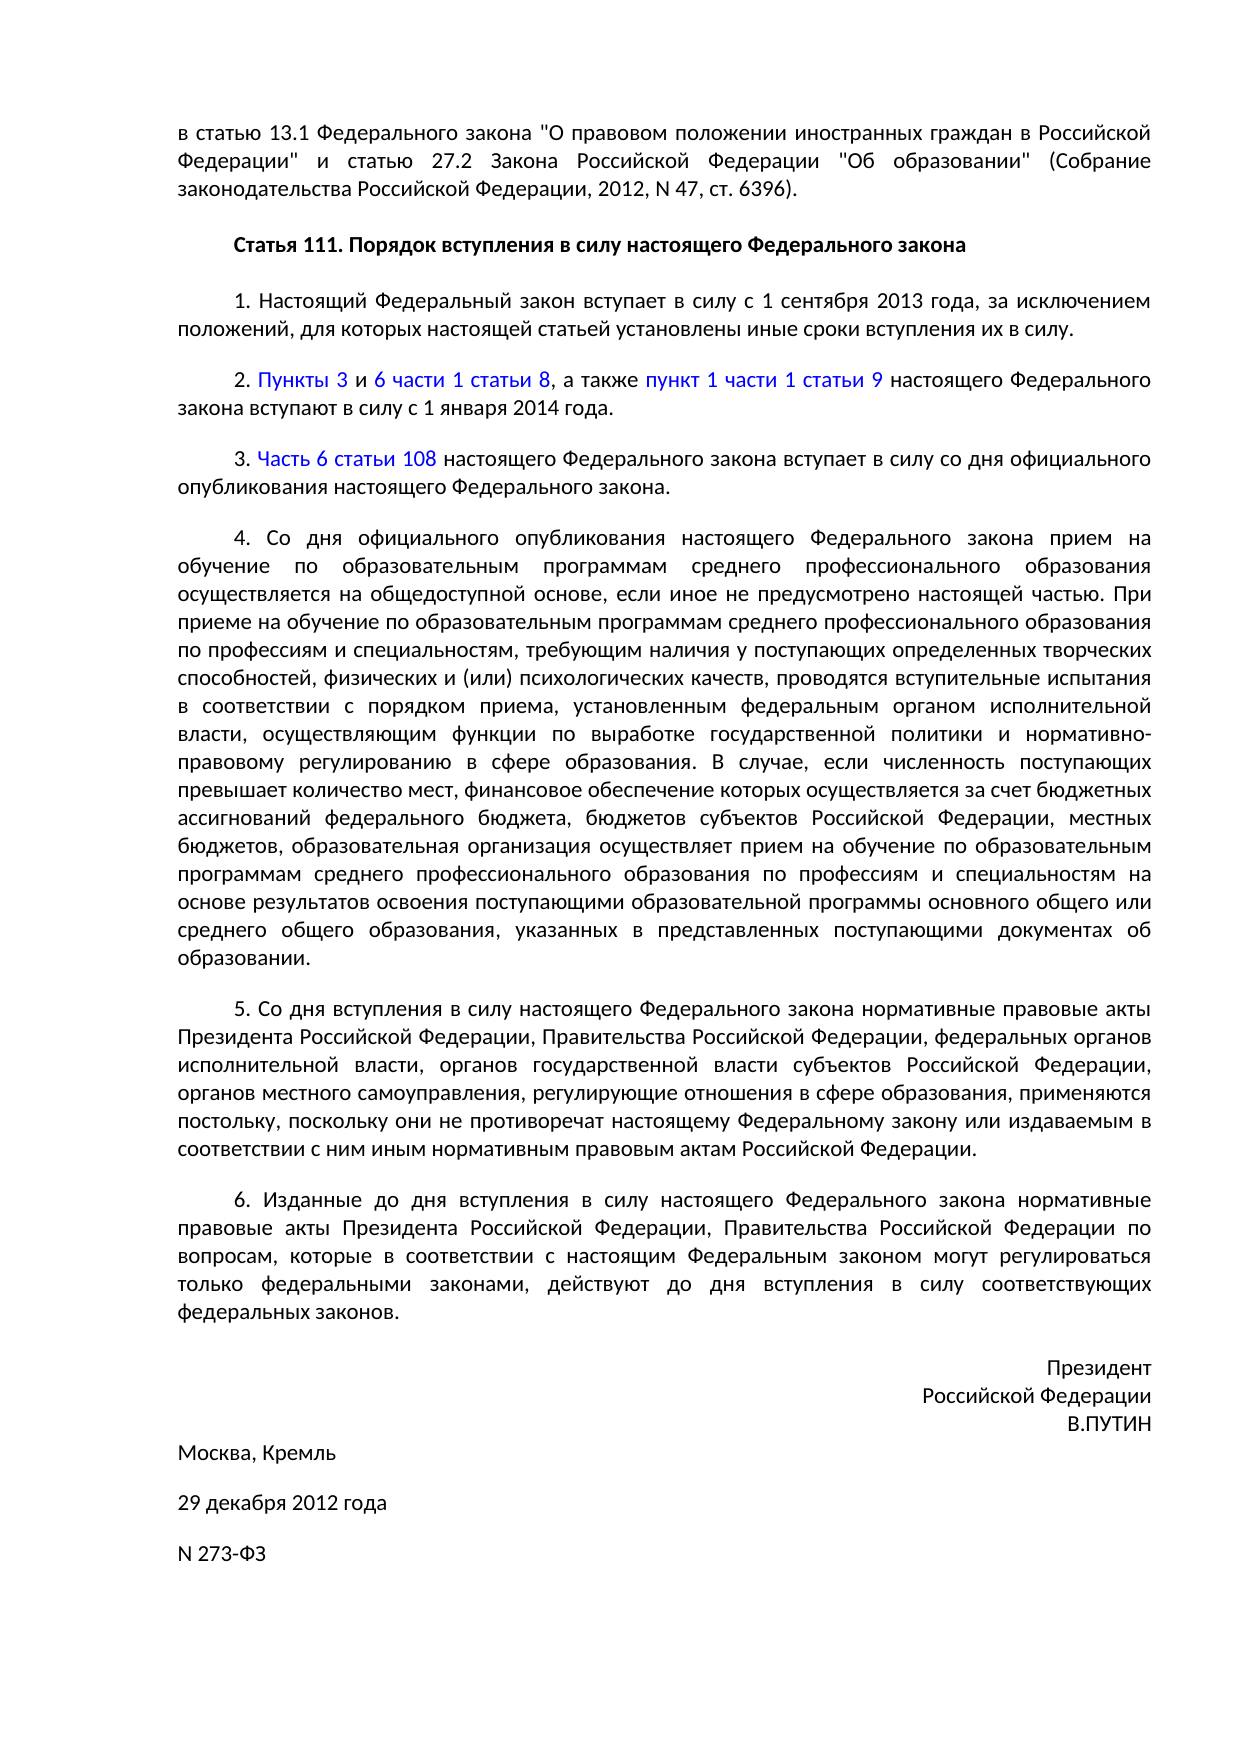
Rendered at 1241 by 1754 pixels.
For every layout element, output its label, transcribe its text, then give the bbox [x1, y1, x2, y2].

text Президент [177, 1353, 1152, 1382]
text 5. Со дня вступления в силу настоящего Федерального закона нормативные правовые акты Президента Российской Федерации, Правительства Российской Федерации, федеральных органов исполнительной власти, органов государственной власти субъектов Российской Федерации, органов местного самоуправления, регулирующие отношения в сфере образования, применяются постольку, поскольку они не противоречат настоящему Федеральному закону или издаваемым в соответствии с ним иным нормативным правовым актам Российской Федерации. [177, 994, 1152, 1162]
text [177, 118, 1152, 202]
text В.ПУТИН [177, 1409, 1152, 1438]
text 3. Часть 6 статьи 108 настоящего Федерального закона вступает в силу со дня официального опубликования настоящего Федерального закона. [177, 444, 1152, 500]
text Российской Федерации [177, 1382, 1152, 1409]
text 6. Изданные до дня вступления в силу настоящего Федерального закона нормативные правовые акты Президента Российской Федерации, Правительства Российской Федерации по вопросам, которые в соответствии с настоящим Федеральным законом могут регулироваться только федеральными законами, действуют до дня вступления в силу соответствующих федеральных законов. [177, 1185, 1152, 1326]
text 1. Настоящий Федеральный закон вступает в силу с 1 сентября 2013 года, за исключением положений, для которых настоящей статьей установлены иные сроки вступления их в силу. [177, 286, 1152, 342]
text N 273-ФЗ [177, 1539, 1152, 1567]
text 4. Со дня официального опубликования настоящего Федерального закона прием на обучение по образовательным программам среднего профессионального образования осуществляется на общедоступной основе, если иное не предусмотрено настоящей частью. При приеме на обучение по образовательным программам среднего профессионального образования по профессиям и специальностям, требующим наличия у поступающих определенных творческих способностей, физических и (или) психологических качеств, проводятся вступительные испытания в соответствии с порядком приема, установленным федеральным органом исполнительной власти, осуществляющим функции по выработке государственной политики и нормативно-правовому регулированию в сфере образования. В случае, если численность поступающих превышает количество мест, финансовое обеспечение которых осуществляется за счет бюджетных ассигнований федерального бюджета, бюджетов субъектов Российской Федерации, местных бюджетов, образовательная организация осуществляет прием на обучение по образовательным программам среднего профессионального образования по профессиям и специальностям на основе результатов освоения поступающими образовательной программы основного общего или среднего общего образования, указанных в представленных поступающими документах об образовании. [177, 523, 1152, 971]
text Москва, Кремль [177, 1438, 1152, 1466]
text 2. Пункты 3 и 6 части 1 статьи 8, а также пункт 1 части 1 статьи 9 настоящего Федерального закона вступают в силу с 1 января 2014 года. [177, 365, 1152, 421]
title Статья 111. Порядок вступления в силу настоящего Федерального закона [177, 230, 1152, 258]
text 29 декабря 2012 года [177, 1488, 1152, 1517]
